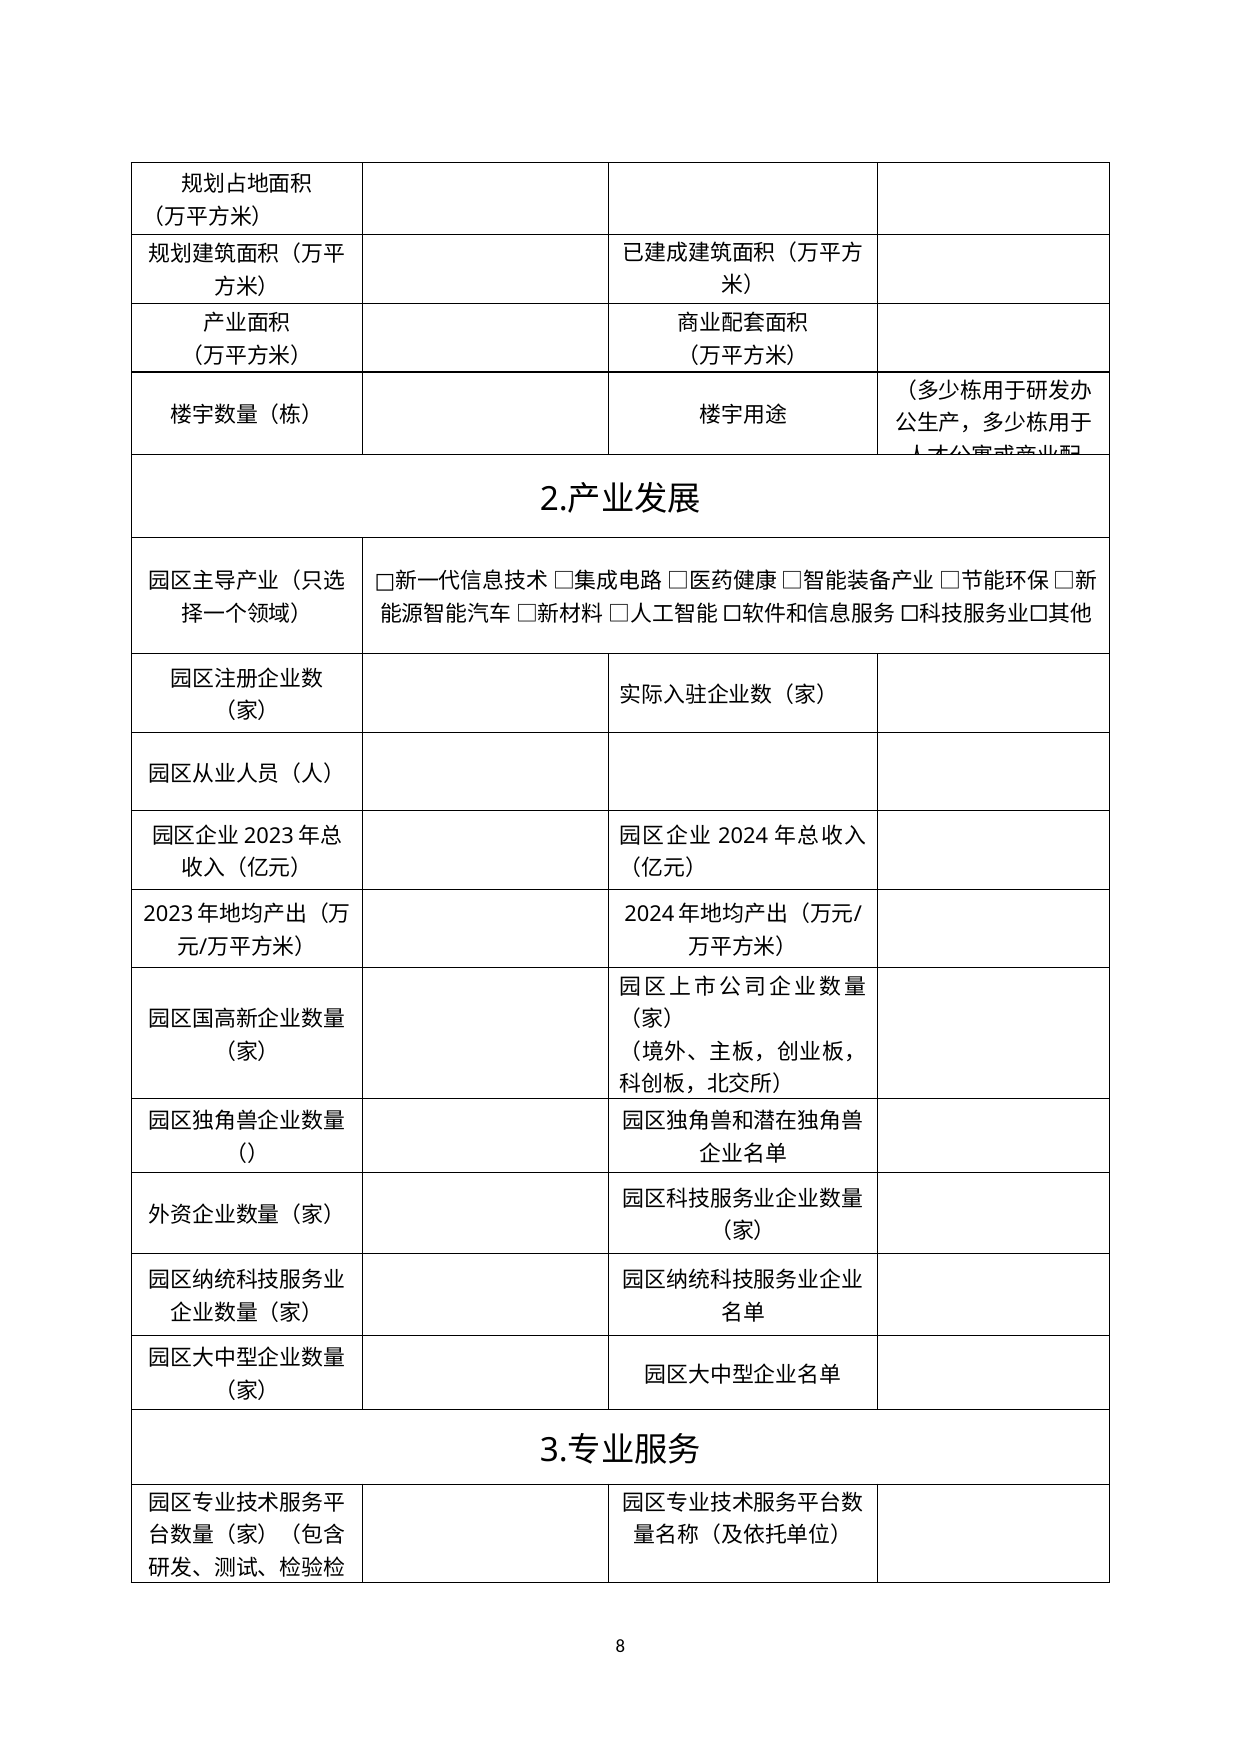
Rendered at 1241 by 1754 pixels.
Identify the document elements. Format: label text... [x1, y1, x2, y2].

table_cell 外资企业数量（家） [132, 1173, 362, 1253]
table_cell 楼宇数量（栋） [132, 373, 362, 454]
table_cell □新一代信息技术 □集成电路 □医药健康 □智能装备产业 □节能环保 □新能源智能汽车 □新材料 □人工智能 软件和信息服务 科技服务业其他 [363, 538, 1109, 653]
table_cell 产业面积 （万平方米） [132, 304, 362, 371]
table_cell [363, 968, 608, 1098]
table_cell 园区企业2023年总收入（亿元） [132, 811, 362, 889]
table_cell [878, 304, 1109, 371]
table_cell 园区主导产业（只选择一个领域） [132, 538, 362, 653]
table_cell [363, 733, 608, 810]
table_cell 园区大中型企业名单 [609, 1336, 877, 1409]
table_cell [878, 235, 1109, 302]
table_cell [363, 1173, 608, 1253]
table_cell 园区独角兽企业数量（） [132, 1099, 362, 1172]
table_cell [363, 890, 608, 967]
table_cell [132, 1485, 362, 1582]
table_cell [878, 1173, 1109, 1253]
table_cell 楼宇用途 [609, 373, 877, 454]
table_cell [363, 1336, 608, 1409]
table_cell [363, 654, 608, 732]
table_cell 园区注册企业数（家） [132, 654, 362, 732]
table_cell 园区国高新企业数量（家） [132, 968, 362, 1098]
table_cell [878, 163, 1109, 233]
table_cell [363, 811, 608, 889]
table_cell 2023年地均产出（万元/万平方米） [132, 890, 362, 967]
table_cell 园区从业人员（人） [132, 733, 362, 810]
table_cell [363, 1485, 608, 1582]
table_cell [363, 373, 608, 454]
table_cell 园区独角兽和潜在独角兽企业名单 [609, 1099, 877, 1172]
table_cell （多少栋用于研发办公生产，多少栋用于人才公寓或商业配套） [878, 373, 1109, 454]
table_cell [878, 890, 1109, 967]
table_cell [878, 1254, 1109, 1335]
table_cell [878, 1336, 1109, 1409]
table_cell 规划占地面积 （万平方米） [132, 163, 362, 233]
table_cell [363, 163, 608, 233]
table_cell 园区纳统科技服务业企业名单 [609, 1254, 877, 1335]
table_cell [609, 1485, 877, 1582]
table_cell [878, 811, 1109, 889]
table_cell 实际入驻企业数（家） [609, 654, 877, 732]
table_cell 2024年地均产出（万元/万平方米） [609, 890, 877, 967]
table_cell 规划建筑面积（万平方米） [132, 235, 362, 302]
table_cell [609, 163, 877, 233]
table_cell 园区大中型企业数量（家） [132, 1336, 362, 1409]
table_cell 2.产业发展 [132, 455, 1109, 537]
table_cell [878, 1485, 1109, 1582]
table_cell 商业配套面积 （万平方米） [609, 304, 877, 371]
table_cell [363, 304, 608, 371]
table_cell [363, 1254, 608, 1335]
table_cell 园区上市公司企业数量（家） （境外、主板，创业板，科创板，北交所） [609, 968, 877, 1098]
table_cell 园区科技服务业企业数量（家） [609, 1173, 877, 1253]
table_cell [878, 968, 1109, 1098]
table_cell [609, 733, 877, 810]
table_cell [878, 1099, 1109, 1172]
table_cell 园区企业2024年总收入（亿元） [609, 811, 877, 889]
table_cell 3.专业服务 [132, 1410, 1109, 1483]
table_cell [878, 733, 1109, 810]
table_cell 园区纳统科技服务业企业数量（家） [132, 1254, 362, 1335]
table_cell 已建成建筑面积（万平方米） [609, 235, 877, 302]
table_cell [878, 654, 1109, 732]
table_cell [363, 1099, 608, 1172]
table_cell [363, 235, 608, 302]
